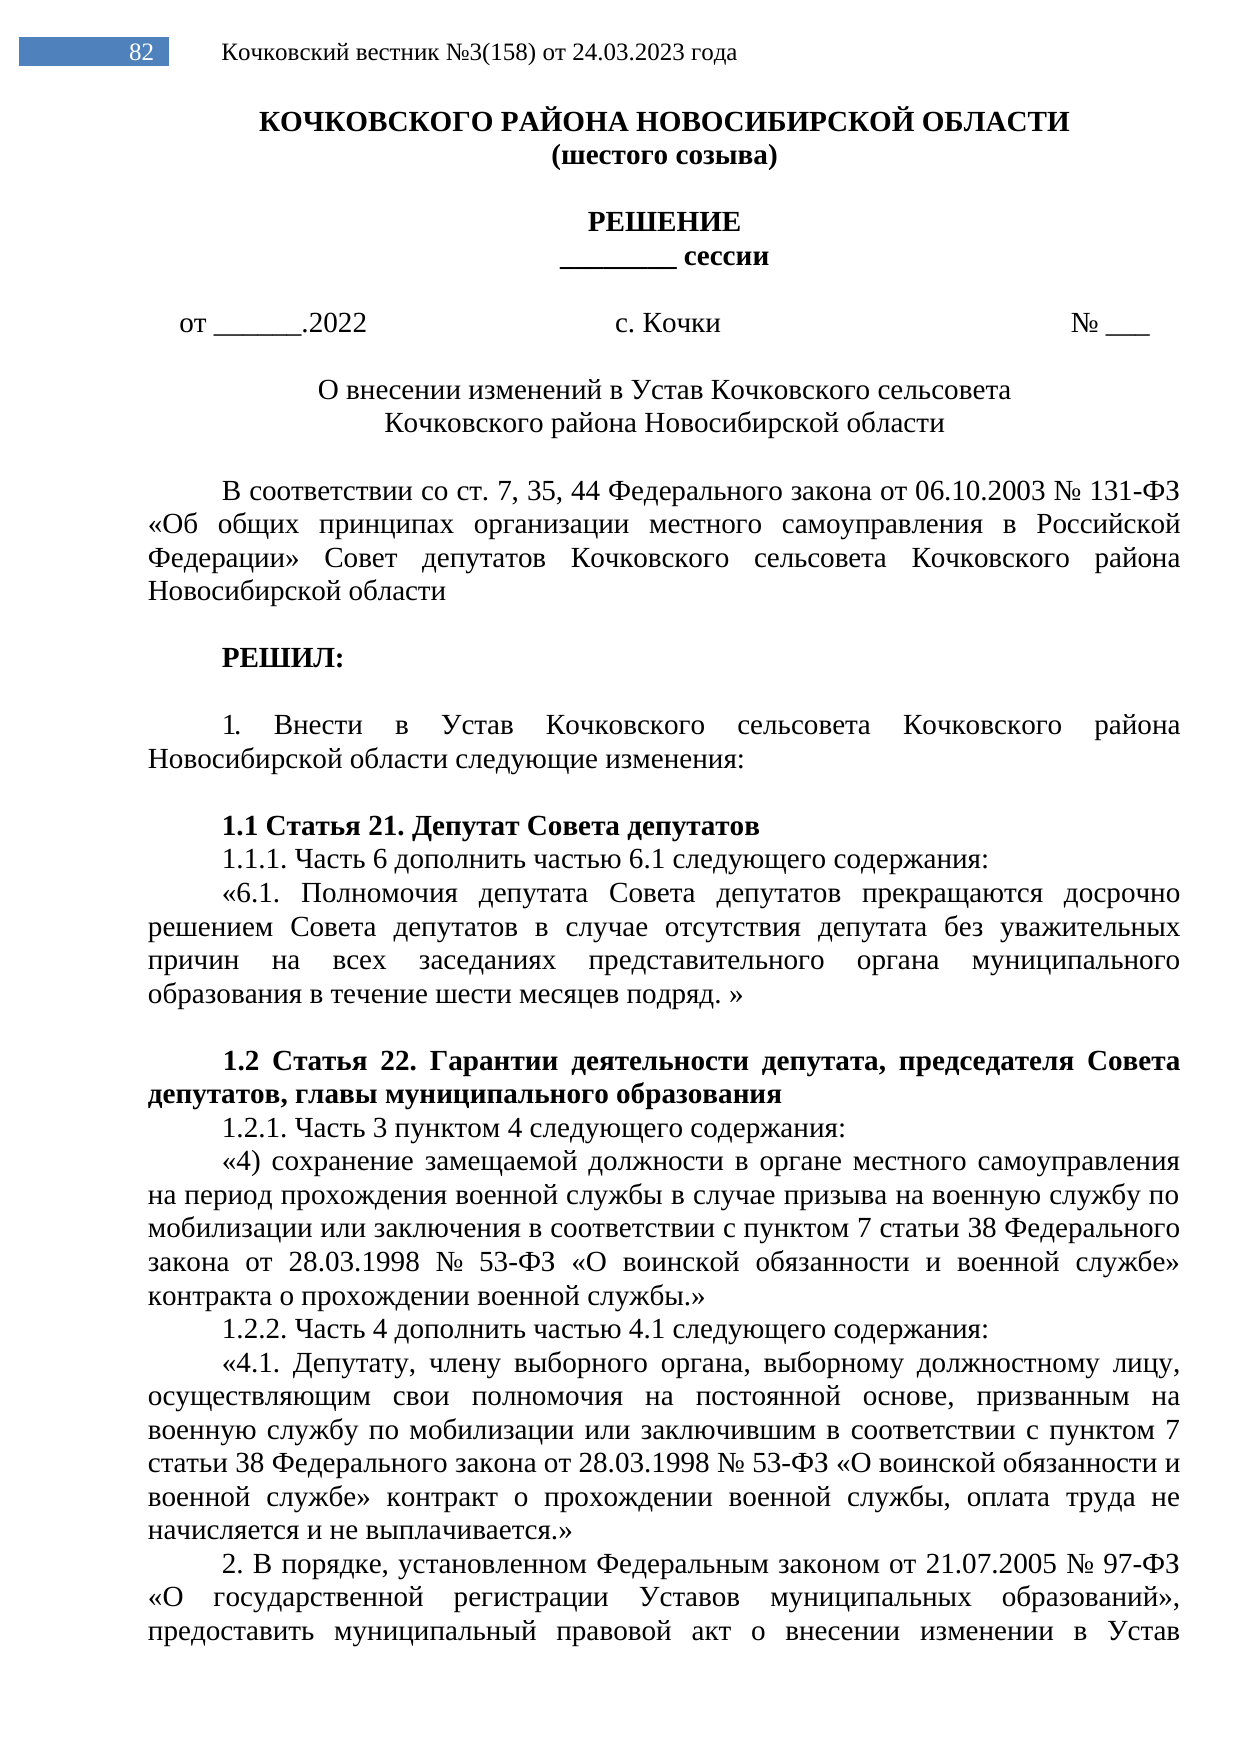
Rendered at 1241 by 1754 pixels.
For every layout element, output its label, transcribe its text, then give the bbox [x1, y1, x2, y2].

text 1.1.1. Часть 6 дополнить частью 6.1 следующего содержания: [148, 842, 1181, 875]
text 1.2.2. Часть 4 дополнить частью 4.1 следующего содержания: [148, 1311, 1181, 1345]
text «6.1. Полномочия депутата Совета депутатов прекращаются досрочно решением Совета депутатов в случае отсутствия депутата без уважительных причин на всех заседаниях представительного органа муниципального образования в течение шести месяцев подряд. » [148, 875, 1181, 1009]
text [148, 1546, 1181, 1647]
text от ______.2022 с. Кочки № ___ [148, 305, 1181, 338]
text (шестого созыва) [148, 137, 1181, 171]
text РЕШИЛ: [148, 640, 1181, 674]
text РЕШЕНИЕ [148, 204, 1181, 238]
text В соответствии со ст. 7, 35, 44 Федерального закона от 06.10.2003 № 131-ФЗ «Об общих принципах организации местного самоуправления в Российской Федерации» Совет депутатов Кочковского сельсовета Кочковского района Новосибирской области [148, 473, 1181, 607]
text «4) сохранение замещаемой должности в органе местного самоуправления на период прохождения военной службы в случае призыва на военную службу по мобилизации или заключения в соответствии с пунктом 7 статьи 38 Федерального закона от 28.03.1998 № 53-ФЗ «О воинской обязанности и военной службе» контракта о прохождении военной службы.» [148, 1143, 1181, 1311]
text ________ сессии [148, 238, 1181, 271]
text 1. Внести в Устав Кочковского сельсовета Кочковского района Новосибирской области следующие изменения: [148, 707, 1181, 774]
text Кочковского района Новосибирской области [148, 406, 1181, 439]
text КОЧКОВСКОГО РАЙОНА НОВОСИБИРСКОЙ ОБЛАСТИ [148, 104, 1181, 137]
text 1.1 Статья 21. Депутат Совета депутатов [148, 808, 1181, 842]
text О внесении изменений в Устав Кочковского сельсовета [148, 372, 1181, 406]
text 1.2.1. Часть 3 пунктом 4 следующего содержания: [148, 1110, 1181, 1143]
text 1.2 Статья 22. Гарантии деятельности депутата, председателя Совета депутатов, главы муниципального образования [148, 1043, 1181, 1110]
text «4.1. Депутату, члену выборного органа, выборному должностному лицу, осуществляющим свои полномочия на постоянной основе, призванным на военную службу по мобилизации или заключившим в соответствии с пунктом 7 статьи 38 Федерального закона от 28.03.1998 № 53-ФЗ «О воинской обязанности и военной службе» контракт о прохождении военной службы, оплата труда не начисляется и не выплачивается.» [148, 1345, 1181, 1546]
